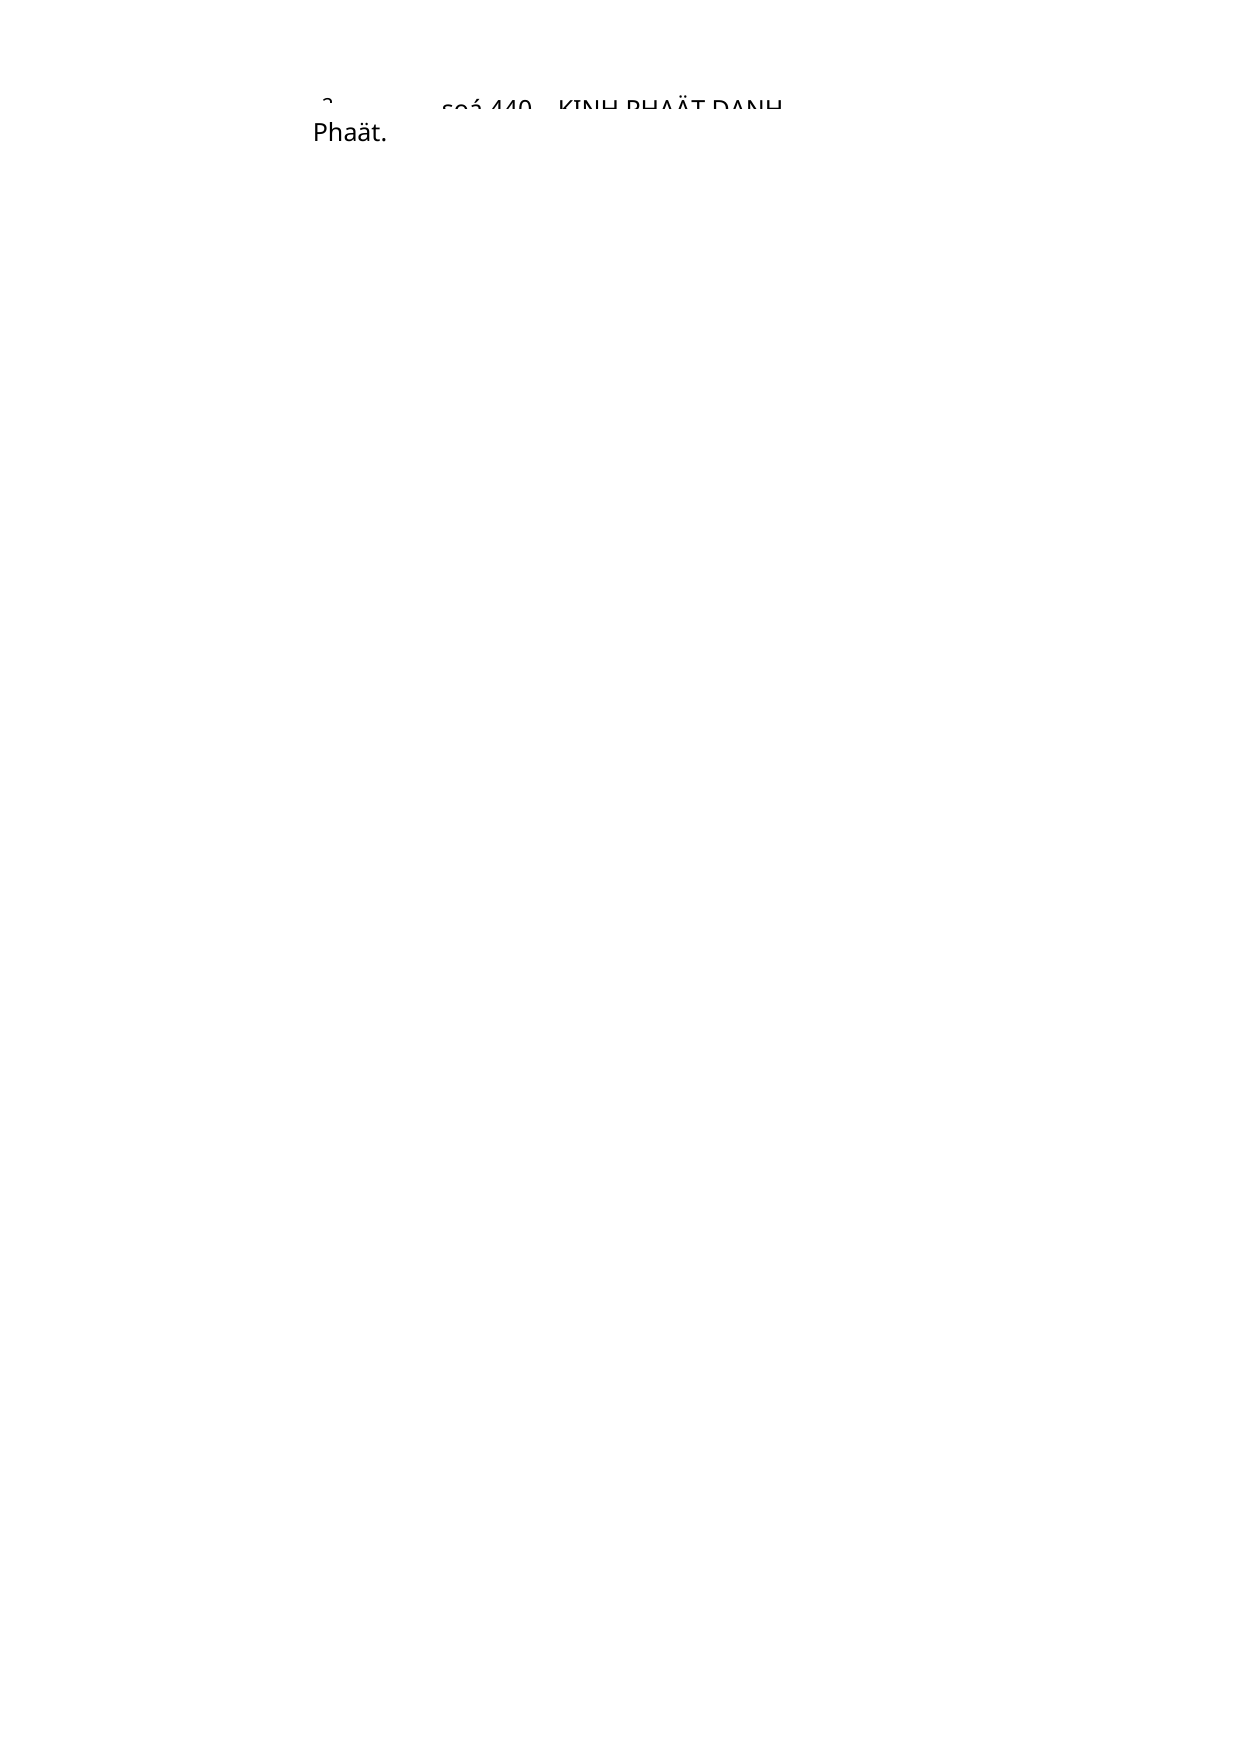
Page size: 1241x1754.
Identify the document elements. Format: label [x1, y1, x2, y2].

text [313, 114, 606, 148]
